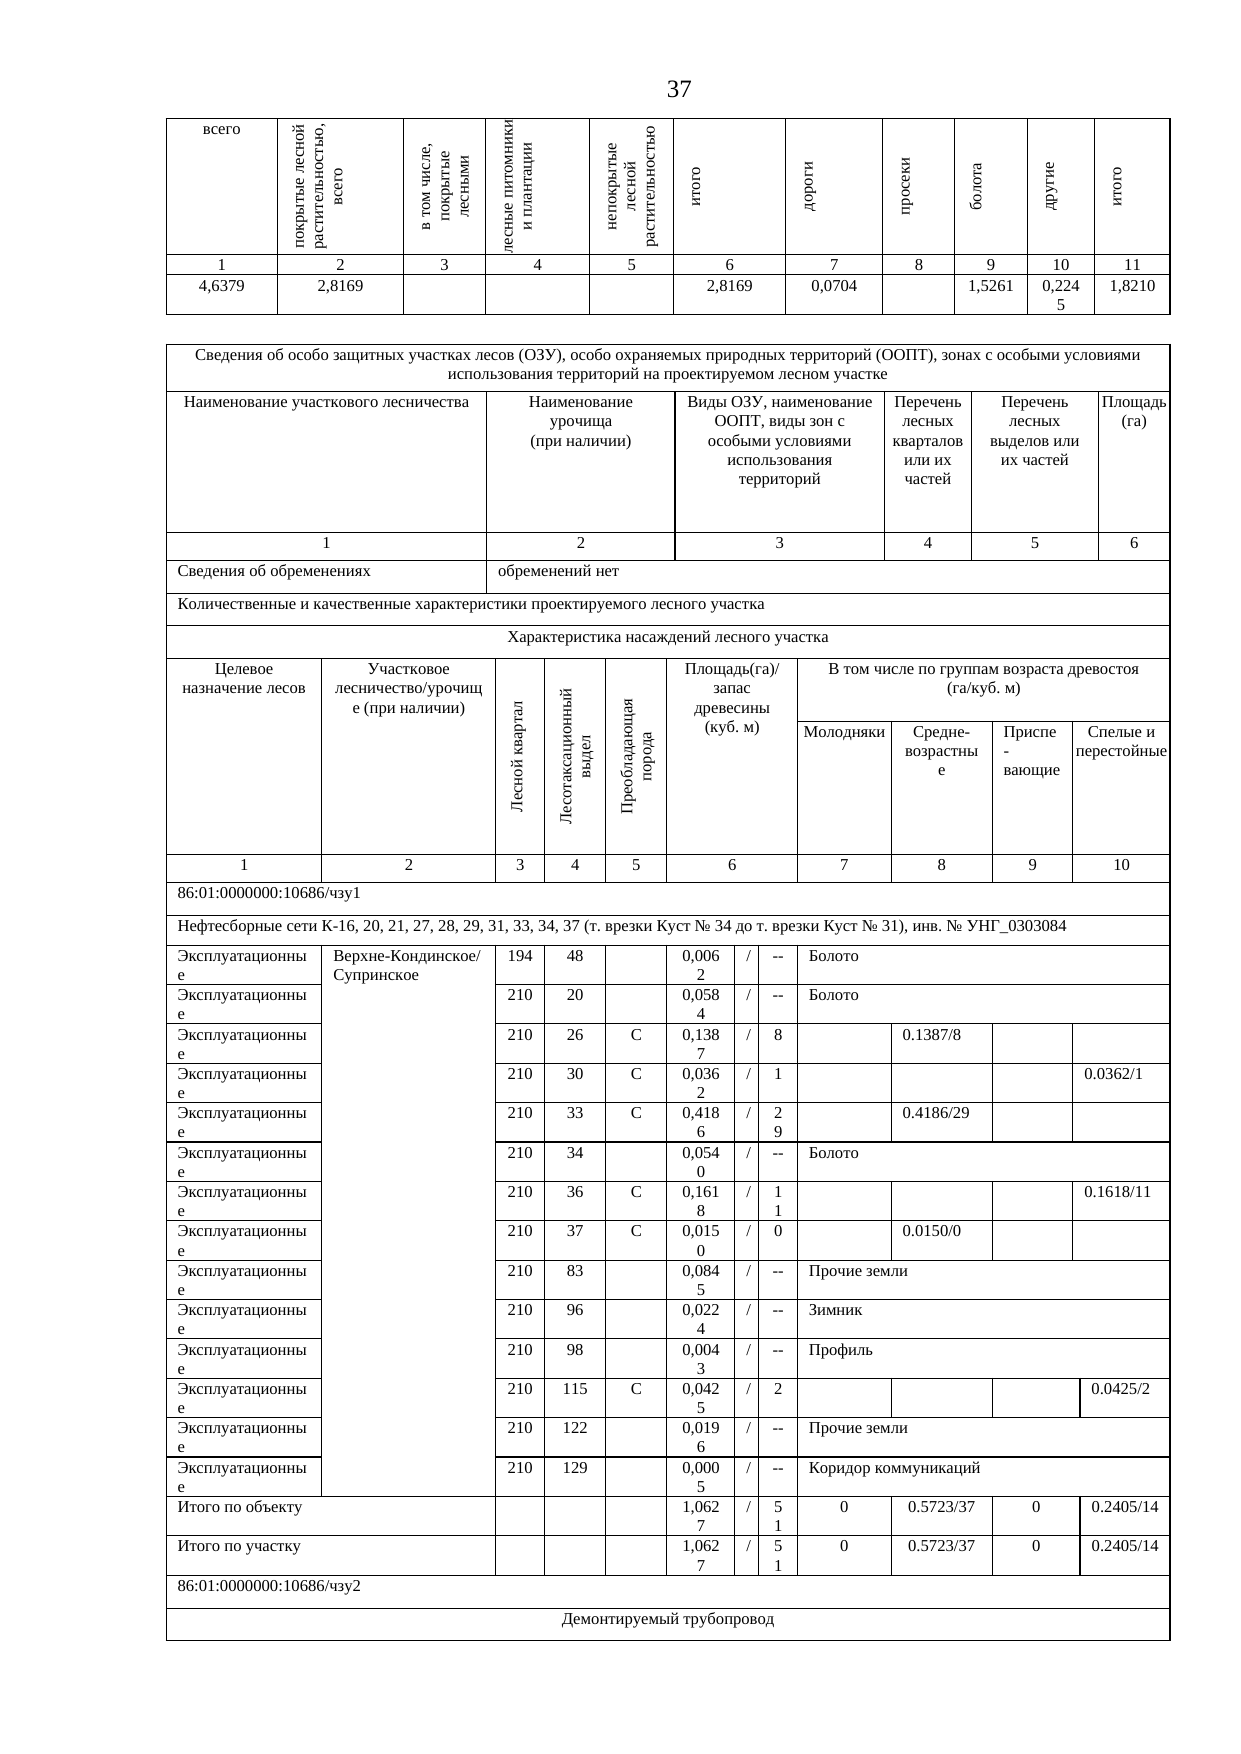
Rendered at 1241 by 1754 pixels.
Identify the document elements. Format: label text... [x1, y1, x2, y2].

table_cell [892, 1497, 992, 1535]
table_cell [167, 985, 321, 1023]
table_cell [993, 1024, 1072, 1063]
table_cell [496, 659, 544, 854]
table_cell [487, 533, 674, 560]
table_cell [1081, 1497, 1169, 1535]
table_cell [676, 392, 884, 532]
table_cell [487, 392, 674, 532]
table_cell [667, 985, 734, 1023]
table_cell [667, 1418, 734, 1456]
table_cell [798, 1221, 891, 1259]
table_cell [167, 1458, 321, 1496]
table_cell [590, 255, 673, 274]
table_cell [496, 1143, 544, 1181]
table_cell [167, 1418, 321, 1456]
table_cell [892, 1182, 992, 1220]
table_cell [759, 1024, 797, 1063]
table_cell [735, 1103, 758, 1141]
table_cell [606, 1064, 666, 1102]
table_cell в том числе, покрытые лесными культурами [404, 119, 485, 254]
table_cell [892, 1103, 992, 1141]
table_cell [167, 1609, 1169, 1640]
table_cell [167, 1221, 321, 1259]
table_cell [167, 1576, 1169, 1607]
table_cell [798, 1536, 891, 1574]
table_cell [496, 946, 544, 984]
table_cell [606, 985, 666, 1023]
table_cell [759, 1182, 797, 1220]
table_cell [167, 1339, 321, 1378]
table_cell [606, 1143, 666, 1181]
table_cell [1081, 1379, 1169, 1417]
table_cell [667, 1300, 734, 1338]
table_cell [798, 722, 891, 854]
table_cell лесные питомники и плантации [486, 119, 589, 254]
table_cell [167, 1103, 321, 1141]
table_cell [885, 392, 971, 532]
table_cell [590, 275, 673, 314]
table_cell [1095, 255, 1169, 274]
table_cell другие [1028, 119, 1094, 254]
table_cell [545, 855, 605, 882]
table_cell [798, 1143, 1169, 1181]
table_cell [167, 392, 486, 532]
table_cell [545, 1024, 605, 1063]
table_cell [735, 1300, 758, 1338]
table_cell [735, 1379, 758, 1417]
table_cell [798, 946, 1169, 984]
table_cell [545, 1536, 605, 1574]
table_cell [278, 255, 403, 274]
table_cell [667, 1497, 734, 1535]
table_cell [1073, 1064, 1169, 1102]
table_cell покрытые лесной растительностью, всего [278, 119, 403, 254]
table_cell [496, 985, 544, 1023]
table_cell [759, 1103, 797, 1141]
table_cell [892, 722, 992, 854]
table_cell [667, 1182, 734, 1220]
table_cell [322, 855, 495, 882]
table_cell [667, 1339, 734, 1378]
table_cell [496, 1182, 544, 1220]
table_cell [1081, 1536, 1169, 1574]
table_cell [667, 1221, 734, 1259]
table_cell дороги [786, 119, 882, 254]
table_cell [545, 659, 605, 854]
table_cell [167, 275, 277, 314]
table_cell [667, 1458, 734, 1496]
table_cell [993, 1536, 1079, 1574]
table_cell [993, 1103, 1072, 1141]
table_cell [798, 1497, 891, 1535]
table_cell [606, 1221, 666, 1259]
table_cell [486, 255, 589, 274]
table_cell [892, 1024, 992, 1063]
table_cell итого [674, 119, 785, 254]
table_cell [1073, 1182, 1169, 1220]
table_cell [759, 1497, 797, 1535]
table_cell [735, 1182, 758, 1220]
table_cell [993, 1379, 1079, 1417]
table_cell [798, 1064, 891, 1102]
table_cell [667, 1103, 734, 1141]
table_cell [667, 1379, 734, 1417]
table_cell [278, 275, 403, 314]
table_cell непокрытые лесной растительностью [590, 119, 673, 254]
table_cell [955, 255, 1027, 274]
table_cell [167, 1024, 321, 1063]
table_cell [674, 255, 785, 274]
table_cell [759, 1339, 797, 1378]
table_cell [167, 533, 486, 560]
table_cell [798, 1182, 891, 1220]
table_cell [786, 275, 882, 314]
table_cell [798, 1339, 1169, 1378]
table_cell просеки [883, 119, 954, 254]
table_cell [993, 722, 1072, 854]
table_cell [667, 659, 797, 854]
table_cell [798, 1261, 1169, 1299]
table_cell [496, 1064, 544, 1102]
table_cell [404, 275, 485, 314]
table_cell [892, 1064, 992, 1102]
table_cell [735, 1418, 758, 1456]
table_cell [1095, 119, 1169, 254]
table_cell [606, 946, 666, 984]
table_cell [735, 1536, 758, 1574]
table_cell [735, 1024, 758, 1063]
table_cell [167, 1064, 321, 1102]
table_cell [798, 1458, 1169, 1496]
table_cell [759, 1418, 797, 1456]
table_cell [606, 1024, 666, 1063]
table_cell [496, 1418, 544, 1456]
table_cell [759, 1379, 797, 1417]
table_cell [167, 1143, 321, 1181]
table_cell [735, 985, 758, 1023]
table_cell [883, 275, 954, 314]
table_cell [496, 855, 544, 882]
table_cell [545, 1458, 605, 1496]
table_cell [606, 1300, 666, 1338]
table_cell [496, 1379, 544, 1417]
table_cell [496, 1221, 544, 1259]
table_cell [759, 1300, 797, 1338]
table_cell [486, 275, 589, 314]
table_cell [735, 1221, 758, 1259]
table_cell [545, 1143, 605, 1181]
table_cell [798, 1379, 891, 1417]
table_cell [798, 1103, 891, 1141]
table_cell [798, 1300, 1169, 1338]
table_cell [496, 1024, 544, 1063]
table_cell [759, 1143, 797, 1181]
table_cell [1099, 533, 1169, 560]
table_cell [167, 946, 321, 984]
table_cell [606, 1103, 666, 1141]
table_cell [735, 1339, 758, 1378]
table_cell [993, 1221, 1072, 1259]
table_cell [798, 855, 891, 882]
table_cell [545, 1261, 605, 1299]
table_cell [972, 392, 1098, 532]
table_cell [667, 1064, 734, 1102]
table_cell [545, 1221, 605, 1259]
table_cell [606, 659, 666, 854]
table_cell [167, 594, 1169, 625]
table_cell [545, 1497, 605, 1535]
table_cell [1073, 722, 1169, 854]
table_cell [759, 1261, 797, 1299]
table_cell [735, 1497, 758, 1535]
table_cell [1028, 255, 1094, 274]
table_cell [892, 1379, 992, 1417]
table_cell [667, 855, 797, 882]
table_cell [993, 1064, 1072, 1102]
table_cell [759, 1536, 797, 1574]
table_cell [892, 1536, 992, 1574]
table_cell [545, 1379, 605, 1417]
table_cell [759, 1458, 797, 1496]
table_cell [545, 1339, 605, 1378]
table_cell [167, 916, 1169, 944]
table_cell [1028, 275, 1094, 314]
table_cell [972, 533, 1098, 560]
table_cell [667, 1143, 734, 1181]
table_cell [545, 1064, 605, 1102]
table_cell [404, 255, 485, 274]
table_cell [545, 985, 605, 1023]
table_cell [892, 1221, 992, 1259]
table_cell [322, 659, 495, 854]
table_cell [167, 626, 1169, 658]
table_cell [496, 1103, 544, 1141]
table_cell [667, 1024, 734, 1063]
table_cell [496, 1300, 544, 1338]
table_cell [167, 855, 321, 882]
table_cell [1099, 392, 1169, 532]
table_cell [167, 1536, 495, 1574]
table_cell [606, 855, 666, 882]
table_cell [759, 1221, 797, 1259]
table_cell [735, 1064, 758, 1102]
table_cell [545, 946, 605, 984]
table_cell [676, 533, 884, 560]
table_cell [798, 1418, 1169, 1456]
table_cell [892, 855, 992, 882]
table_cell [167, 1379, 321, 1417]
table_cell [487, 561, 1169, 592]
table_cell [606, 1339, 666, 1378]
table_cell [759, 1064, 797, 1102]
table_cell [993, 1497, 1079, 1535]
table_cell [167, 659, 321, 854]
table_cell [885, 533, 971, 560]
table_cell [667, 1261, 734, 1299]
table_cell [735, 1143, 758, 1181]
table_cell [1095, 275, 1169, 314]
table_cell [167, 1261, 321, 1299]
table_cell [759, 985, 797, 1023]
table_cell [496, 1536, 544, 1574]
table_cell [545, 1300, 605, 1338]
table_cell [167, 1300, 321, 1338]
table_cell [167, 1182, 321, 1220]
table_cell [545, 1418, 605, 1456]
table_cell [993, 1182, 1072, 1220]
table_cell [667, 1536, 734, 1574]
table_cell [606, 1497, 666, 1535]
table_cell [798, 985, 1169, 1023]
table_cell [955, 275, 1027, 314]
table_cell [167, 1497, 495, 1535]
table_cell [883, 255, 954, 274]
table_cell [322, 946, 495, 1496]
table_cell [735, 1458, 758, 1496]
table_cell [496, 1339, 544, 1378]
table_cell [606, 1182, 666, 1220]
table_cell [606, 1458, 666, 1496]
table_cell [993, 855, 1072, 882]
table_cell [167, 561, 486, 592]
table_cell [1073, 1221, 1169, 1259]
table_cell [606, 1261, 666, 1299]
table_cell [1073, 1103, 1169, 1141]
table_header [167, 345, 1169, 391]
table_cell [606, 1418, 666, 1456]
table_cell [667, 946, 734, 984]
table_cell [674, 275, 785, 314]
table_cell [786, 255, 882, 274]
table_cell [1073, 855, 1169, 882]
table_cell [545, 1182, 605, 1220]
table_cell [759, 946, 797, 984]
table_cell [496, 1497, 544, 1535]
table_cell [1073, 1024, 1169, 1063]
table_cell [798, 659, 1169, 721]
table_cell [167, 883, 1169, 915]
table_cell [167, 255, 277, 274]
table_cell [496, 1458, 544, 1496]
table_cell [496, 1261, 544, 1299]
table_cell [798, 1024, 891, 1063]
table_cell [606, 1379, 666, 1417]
table_cell болота [955, 119, 1027, 254]
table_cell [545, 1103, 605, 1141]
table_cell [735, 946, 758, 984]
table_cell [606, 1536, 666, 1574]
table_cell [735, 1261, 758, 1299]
